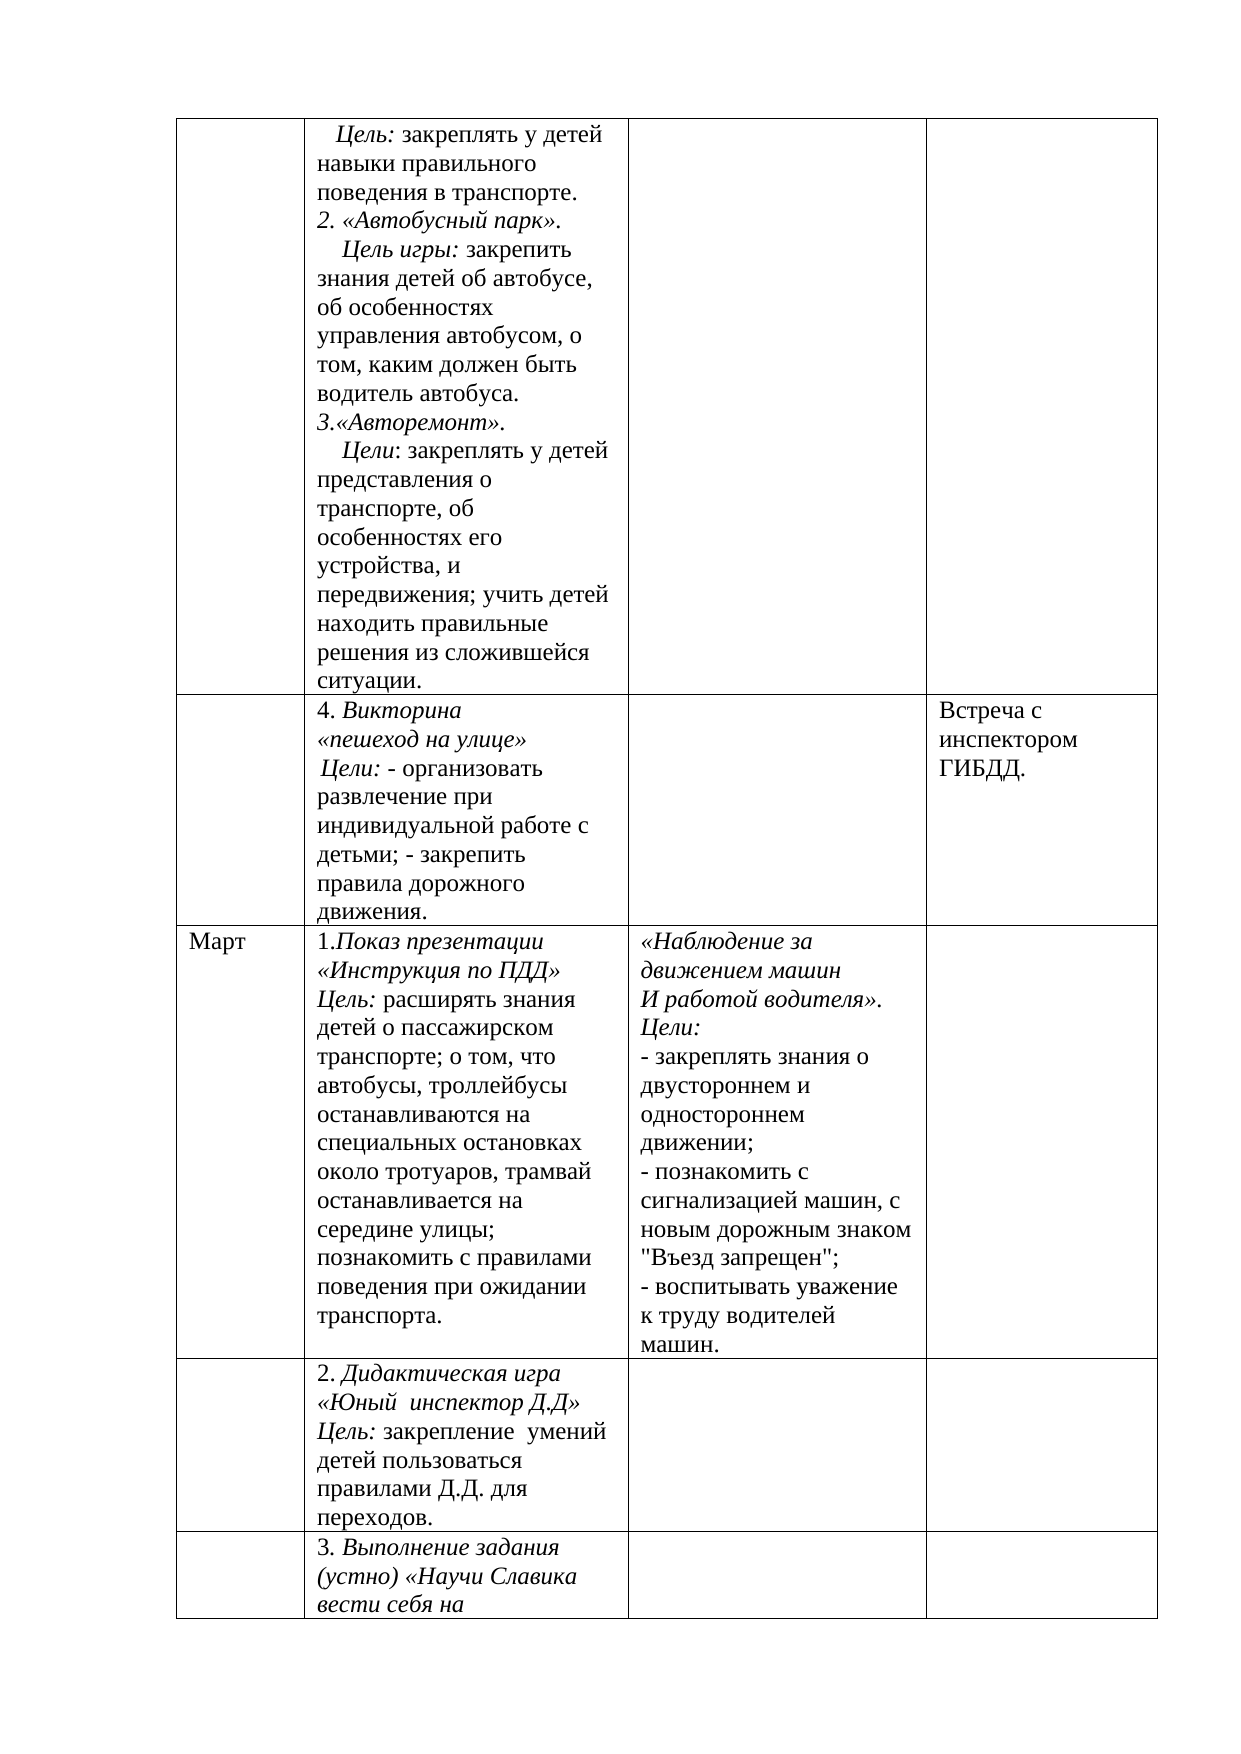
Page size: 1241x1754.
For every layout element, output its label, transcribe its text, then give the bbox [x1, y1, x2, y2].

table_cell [305, 119, 628, 694]
table_cell [177, 119, 304, 694]
table_cell [177, 1359, 304, 1531]
table_cell [177, 1532, 304, 1618]
table_cell [629, 695, 926, 925]
table_cell [927, 1359, 1157, 1531]
table_cell [927, 119, 1157, 694]
table_cell [927, 1532, 1157, 1618]
table_cell Март [177, 926, 304, 1357]
table_cell «Наблюдение за движением машин И работой водителя». Цели: - закреплять знания о двустороннем и одностороннем движении; - познакомить с сигнализацией машин, с новым дорожным знаком "Въезд запрещен"; - воспитывать уважение к труду водителей машин. [629, 926, 926, 1357]
table_cell [629, 119, 926, 694]
table_cell [177, 695, 304, 925]
table_cell Встреча с инспектором ГИБДД. [927, 695, 1157, 925]
table_cell 4. Викторина «пешеход на улице» Цели: - организовать развлечение при индивидуальной работе с детьми; - закрепить правила дорожного движения. [305, 695, 628, 925]
table_cell [927, 926, 1157, 1357]
table_cell [629, 1359, 926, 1531]
table_cell [629, 1532, 926, 1618]
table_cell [305, 1532, 628, 1618]
table_cell 2. Дидактическая игра «Юный инспектор Д.Д» Цель: закрепление умений детей пользоваться правилами Д.Д. для переходов. [305, 1359, 628, 1531]
table_cell 1.Показ презентации «Инструкция по ПДД» Цель: расширять знания детей о пассажирском транспорте; о том, что автобусы, троллейбусы останавливаются на специальных остановках около тротуаров, трамвай останавливается на середине улицы; познакомить с правилами поведения при ожидании транспорта. [305, 926, 628, 1357]
